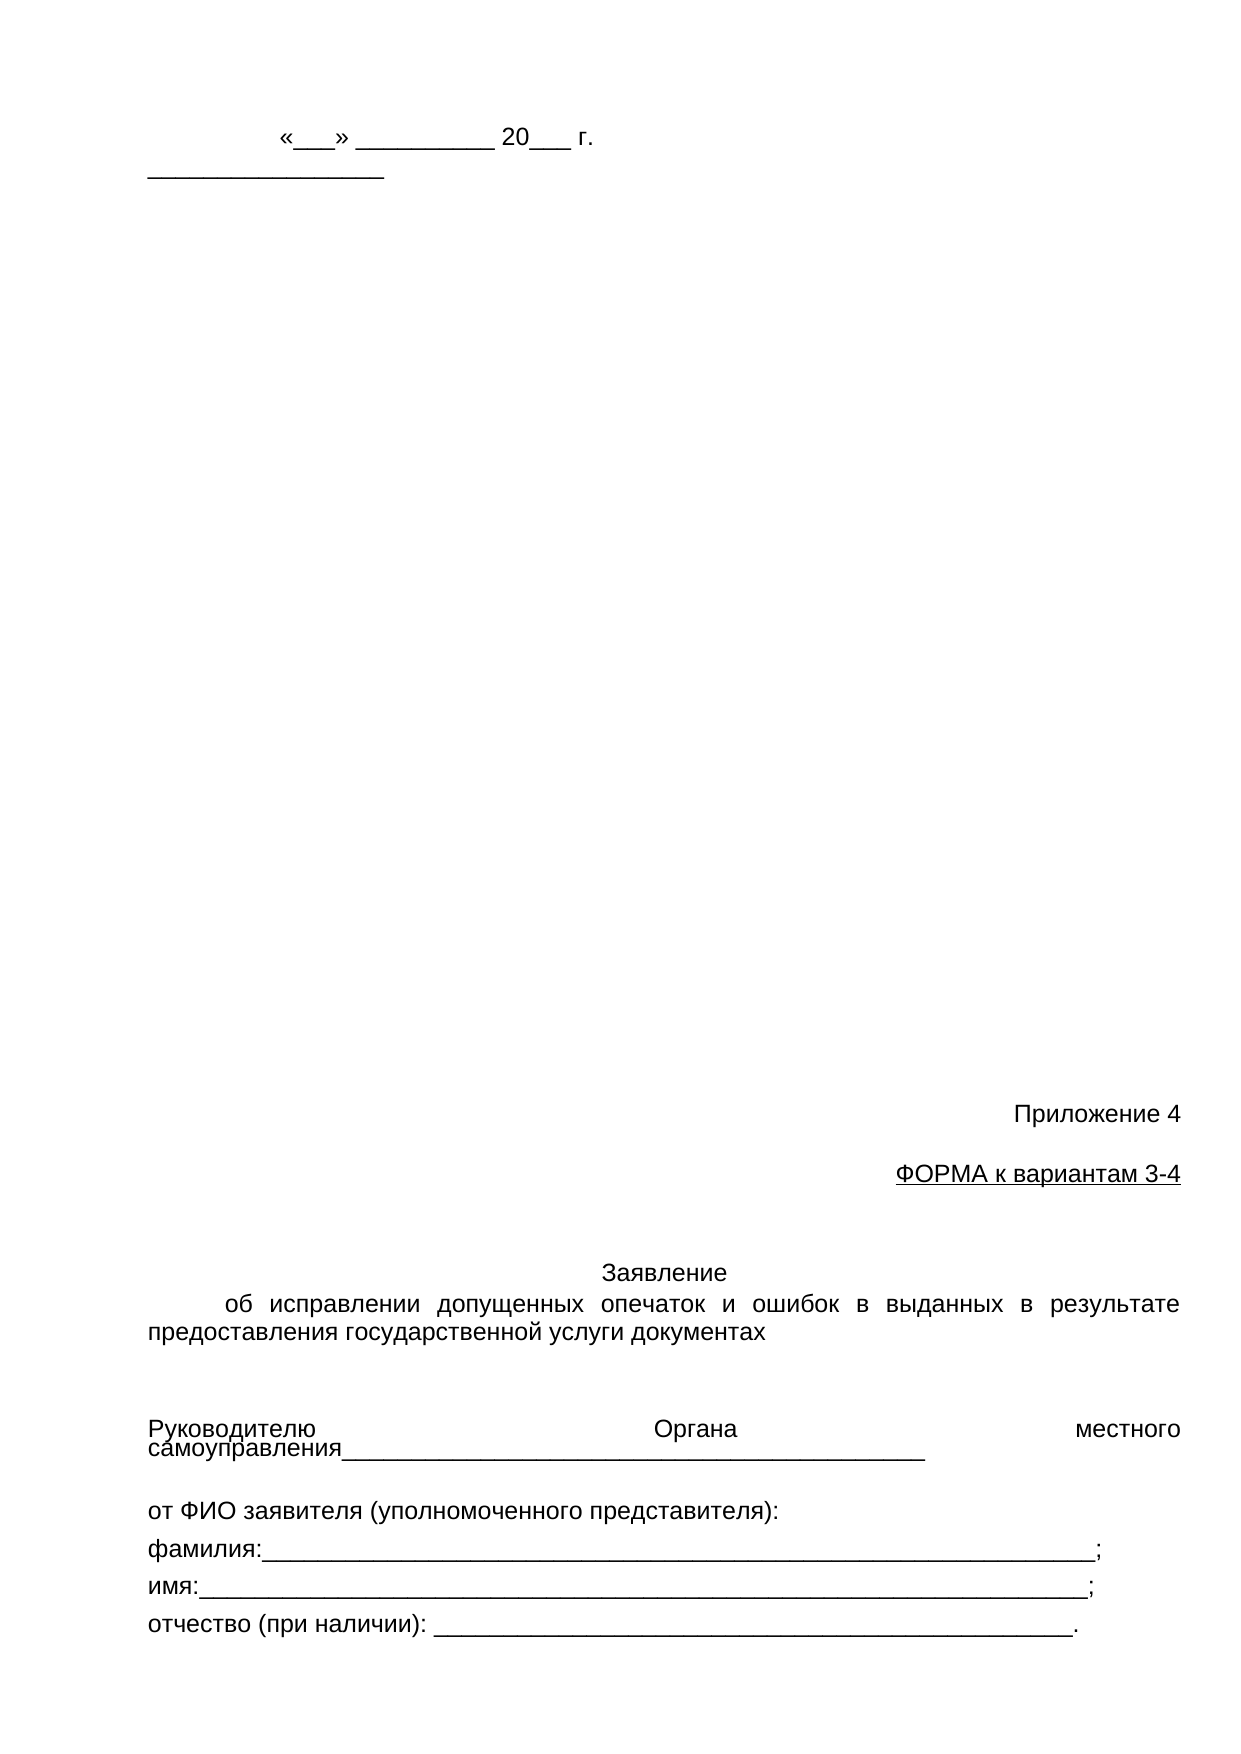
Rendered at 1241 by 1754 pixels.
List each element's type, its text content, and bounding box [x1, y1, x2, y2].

text отчество (при наличии): ______________________________________________. [148, 1602, 1181, 1639]
text от ФИО заявителя (уполномоченного представителя): [148, 1489, 1181, 1527]
text об исправлении допущенных опечаток и ошибок в выданных в результате предоставления государственной услуги документах [148, 1288, 1181, 1346]
text фамилия:____________________________________________________________; [148, 1527, 1181, 1564]
text Руководителю Органа местного самоуправления__________________________________________ [148, 1422, 1181, 1462]
text Заявление [148, 1251, 1181, 1288]
text «___» __________ 20___ г. _________________ [148, 122, 1181, 179]
text имя:________________________________________________________________; [148, 1564, 1181, 1602]
text Приложение 4 [223, 1099, 1181, 1128]
text ФОРМА к вариантам 3-4 [223, 1158, 1181, 1187]
